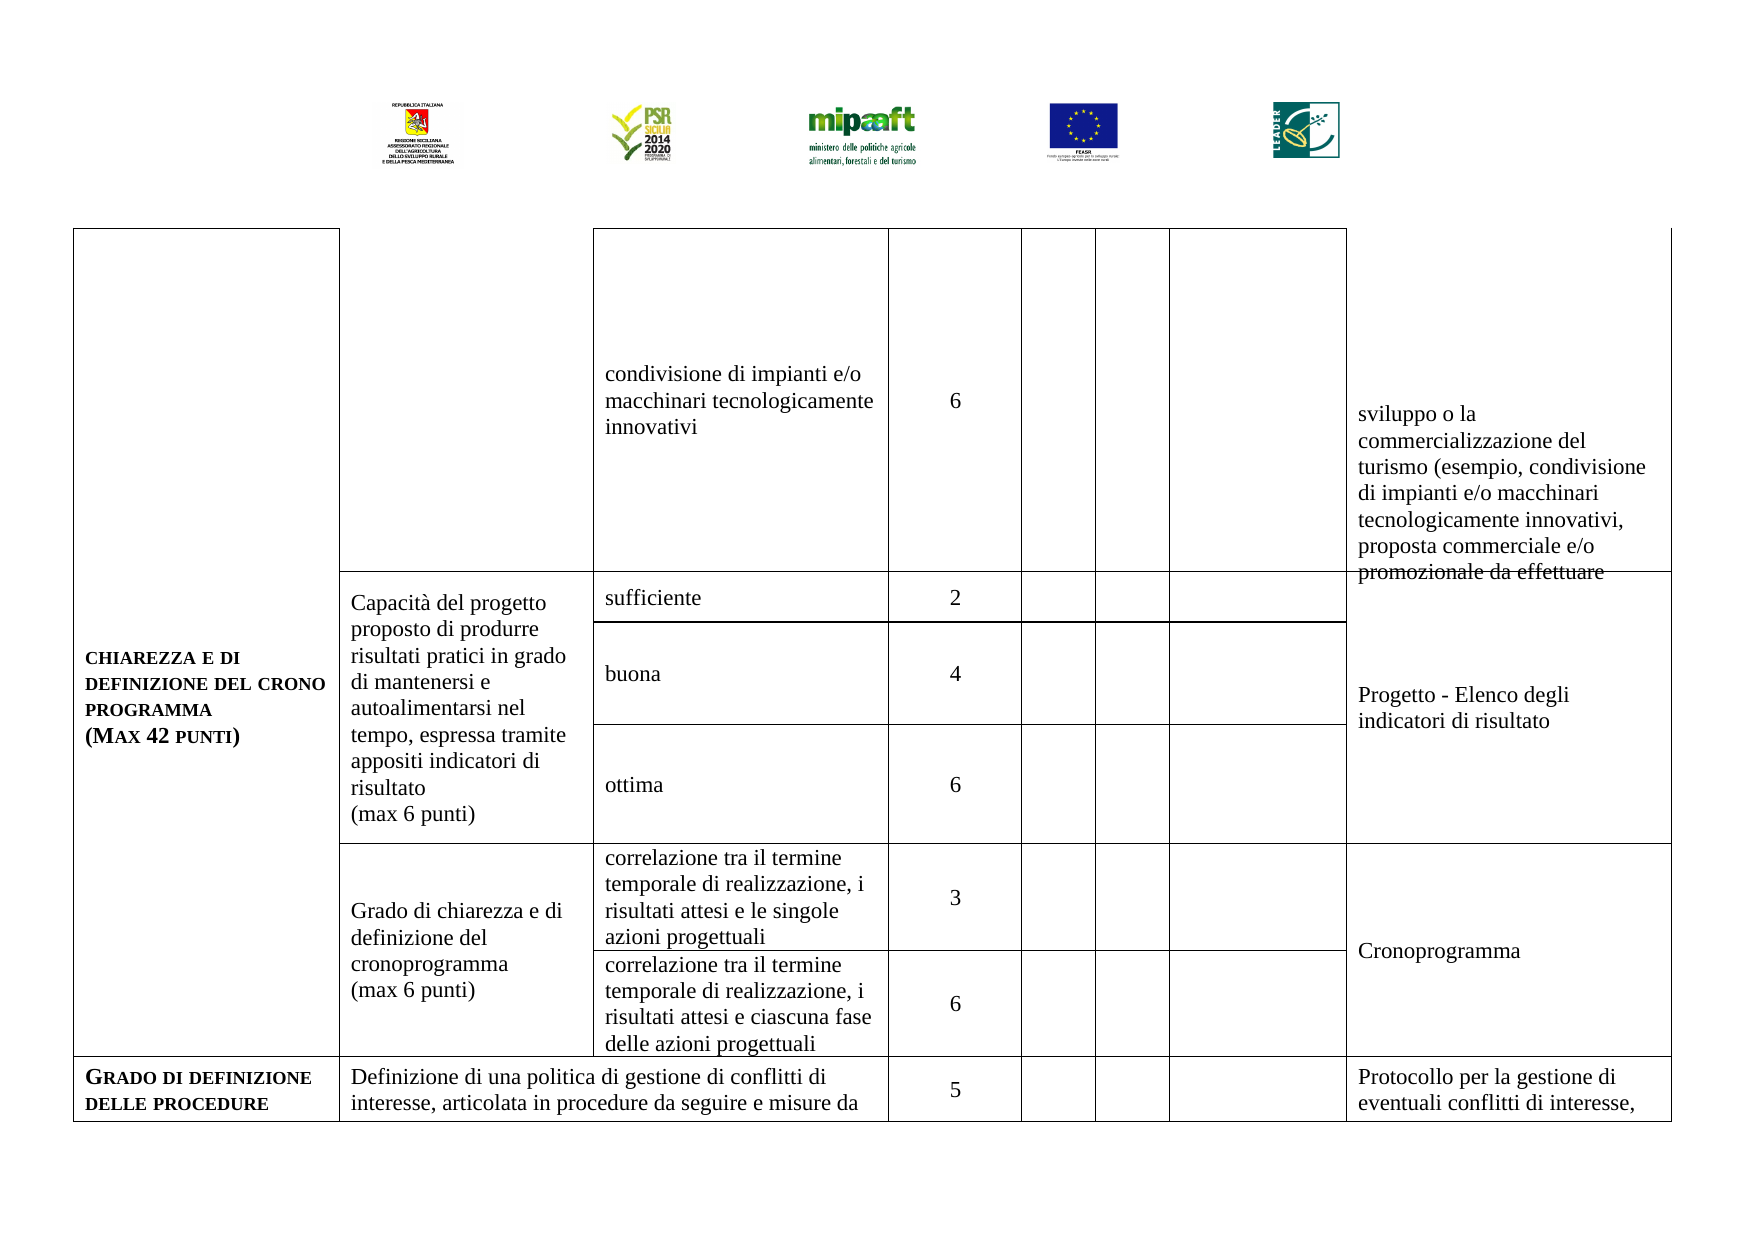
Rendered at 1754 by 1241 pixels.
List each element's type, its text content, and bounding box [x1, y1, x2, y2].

table_cell Grado di chiarezza e di definizione del cronoprogramma (max 6 punti) [340, 844, 593, 1056]
table_cell [1096, 844, 1169, 949]
picture [606, 102, 676, 164]
table_cell 2 [889, 572, 1021, 621]
table_cell [1022, 844, 1095, 949]
table_cell [1170, 229, 1346, 571]
table_cell [1022, 623, 1095, 724]
table_cell 3 [889, 844, 1021, 949]
table_cell [1022, 1057, 1095, 1121]
table_cell [1022, 725, 1095, 843]
table_cell [1170, 725, 1346, 843]
table_cell [1096, 725, 1169, 843]
table_cell correlazione tra il termine temporale di realizzazione, i risultati attesi e le singole azioni progettuali [594, 844, 888, 949]
table_cell [1170, 572, 1346, 621]
table_cell Cronoprogramma [1347, 844, 1671, 1056]
table_cell [1170, 1057, 1346, 1121]
table_cell correlazione tra il termine temporale di realizzazione, i risultati attesi e ciascuna fase delle azioni progettuali [594, 951, 888, 1056]
table_cell ottima [594, 725, 888, 843]
table_cell [1170, 844, 1346, 949]
table_cell condivisione di impianti e/o macchinari tecnologicamente innovativi [594, 229, 888, 571]
table_cell [1096, 229, 1169, 571]
table_cell 6 [889, 725, 1021, 843]
table_cell Grado di definizione delle procedure interne volte ad evitare conflitti di interesse (Max 5 punti) [74, 1057, 339, 1121]
picture [371, 102, 465, 169]
table_cell 5 [889, 1057, 1021, 1121]
table_cell [1170, 951, 1346, 1056]
table_cell 6 [889, 229, 1021, 571]
table_cell [1096, 951, 1169, 1056]
table_cell 6 [889, 951, 1021, 1056]
table_cell [1022, 229, 1095, 571]
table_cell [1096, 572, 1169, 621]
table_cell [1096, 623, 1169, 724]
table_cell Capacità del progetto proposto di produrre risultati pratici in grado di mantenersi e autoalimentarsi nel tempo, espressa tramite appositi indicatori di risultato (max 6 punti) [340, 572, 593, 843]
picture [1273, 102, 1340, 158]
table_cell 4 [889, 623, 1021, 724]
picture [801, 102, 923, 170]
table_cell Protocollo per la gestione di eventuali conflitti di interesse, allegato al progetto [1347, 1057, 1671, 1121]
table_cell buona [594, 623, 888, 724]
table_cell Progetto - Elenco degli indicatori di risultato [1347, 572, 1671, 843]
table_cell sufficiente [594, 572, 888, 621]
table_cell [1022, 951, 1095, 1056]
table_cell [1022, 572, 1095, 621]
table_cell [1096, 1057, 1169, 1121]
table_cell [1170, 623, 1346, 724]
